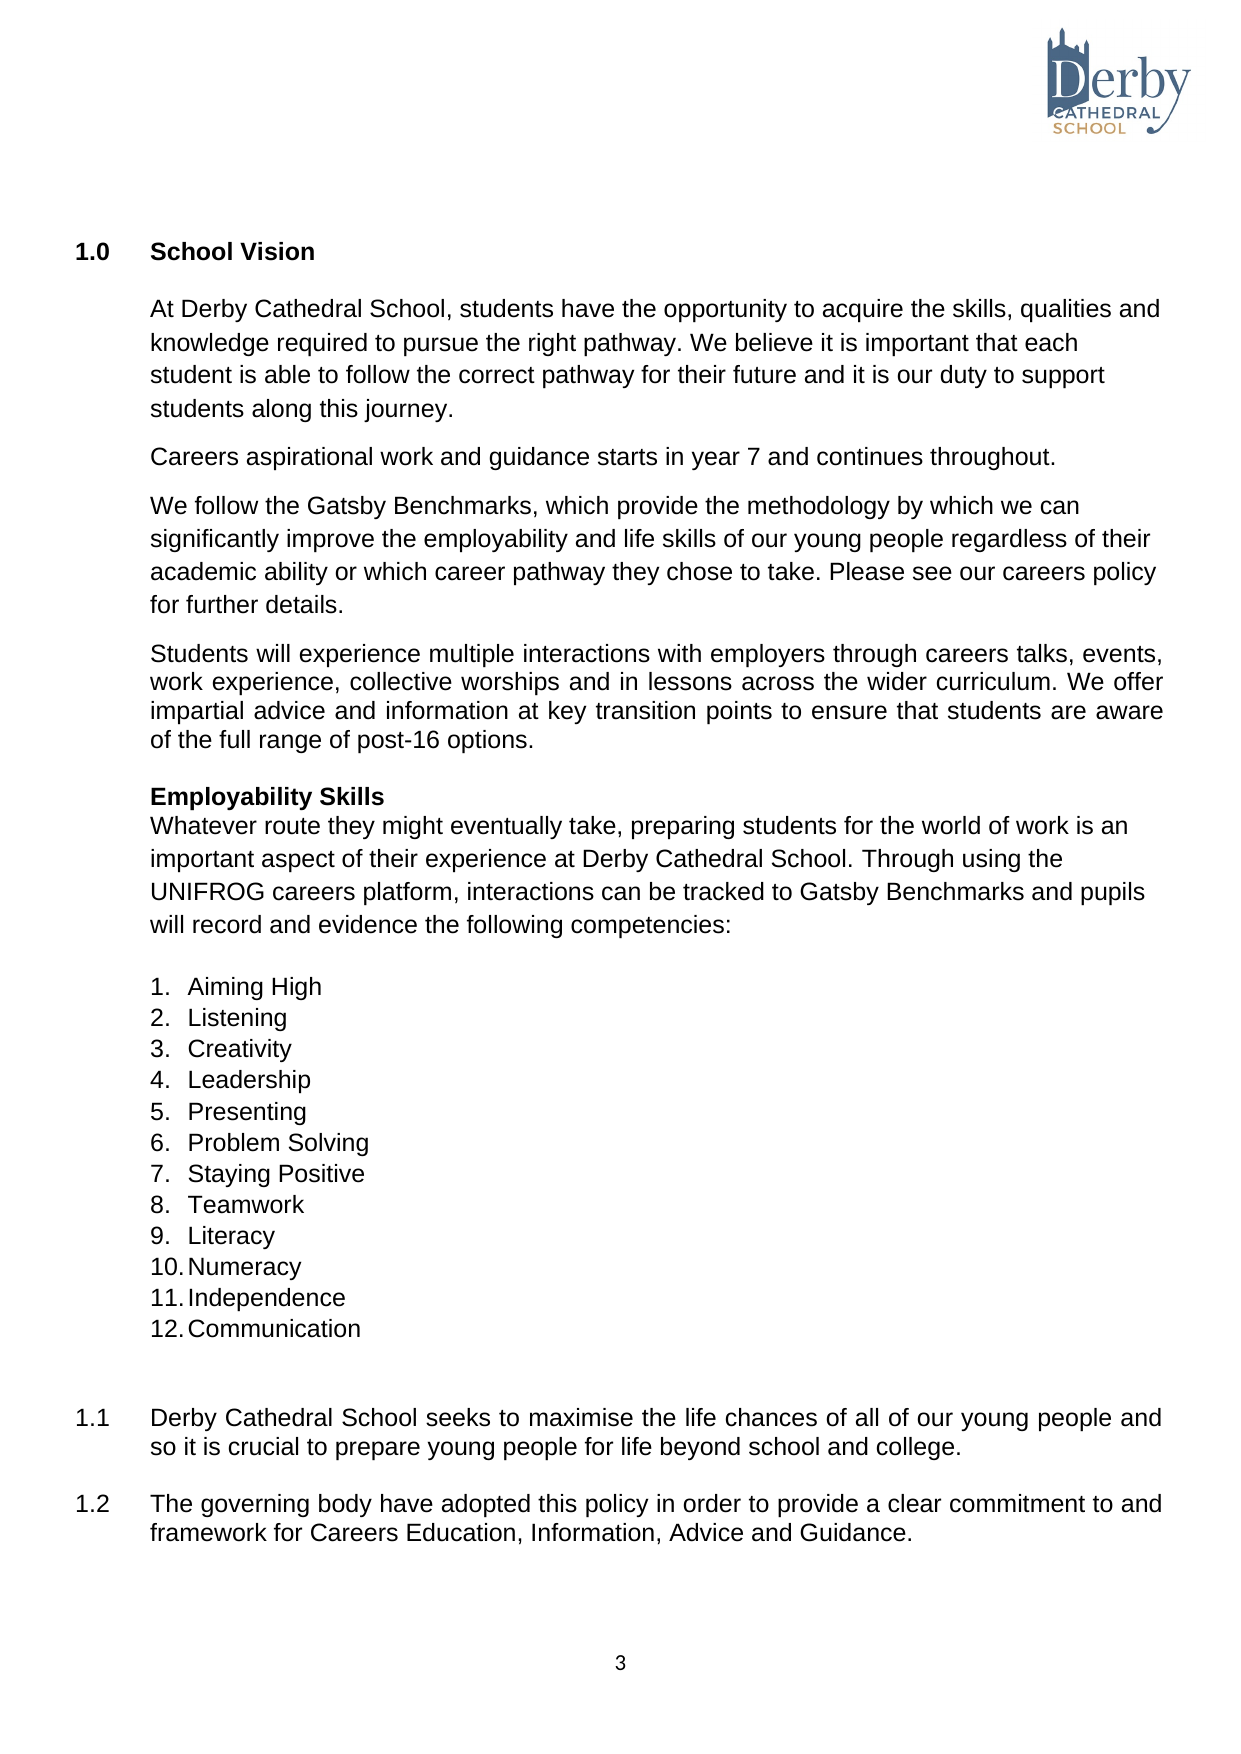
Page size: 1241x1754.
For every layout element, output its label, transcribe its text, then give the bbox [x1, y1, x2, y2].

list Numeracy [150, 1252, 1165, 1280]
list Teamwork [150, 1189, 1165, 1218]
list School Vision [75, 237, 1165, 266]
list Listening [150, 1003, 1165, 1032]
text At Derby Cathedral School, students have the opportunity to acquire the skills, qualities and knowledge required to pursue the right pathway. We believe it is important that each student is able to follow the correct pathway for their future and it is our duty to support students along this journey. [150, 294, 1165, 422]
list Employability Skills [150, 782, 1165, 811]
text Whatever route they might eventually take, preparing students for the world of work is an important aspect of their experience at Derby Cathedral School. Through using the UNIFROG careers platform, interactions can be tracked to Gatsby Benchmarks and pupils will record and evidence the following competencies: [150, 811, 1165, 939]
list Communication [150, 1314, 1165, 1342]
text Careers aspirational work and guidance starts in year 7 and continues throughout. [75, 442, 1165, 471]
text We follow the Gatsby Benchmarks, which provide the methodology by which we can significantly improve the employability and life skills of our young people regardless of their academic ability or which career pathway they chose to take. Please see our careers policy for further details. [150, 491, 1165, 619]
list Aiming High [150, 972, 1165, 1001]
picture [1032, 19, 1206, 142]
list Literacy [150, 1221, 1165, 1249]
list Derby Cathedral School seeks to maximise the life chances of all of our young people and so it is crucial to prepare young people for life beyond school and college. [75, 1403, 1165, 1460]
list Presenting [150, 1096, 1165, 1125]
list Problem Solving [150, 1127, 1165, 1156]
list Creativity [150, 1034, 1165, 1063]
list Independence [150, 1283, 1165, 1311]
list The governing body have adopted this policy in order to provide a clear commitment to and framework for Careers Education, Information, Advice and Guidance. [75, 1489, 1165, 1546]
list Students will experience multiple interactions with employers through careers talks, events, work experience, collective worships and in lessons across the wider curriculum. We offer impartial advice and information at key transition points to ensure that students are aware of the full range of post-16 options. [150, 638, 1165, 753]
list Leadership [150, 1065, 1165, 1094]
list Staying Positive [150, 1158, 1165, 1187]
